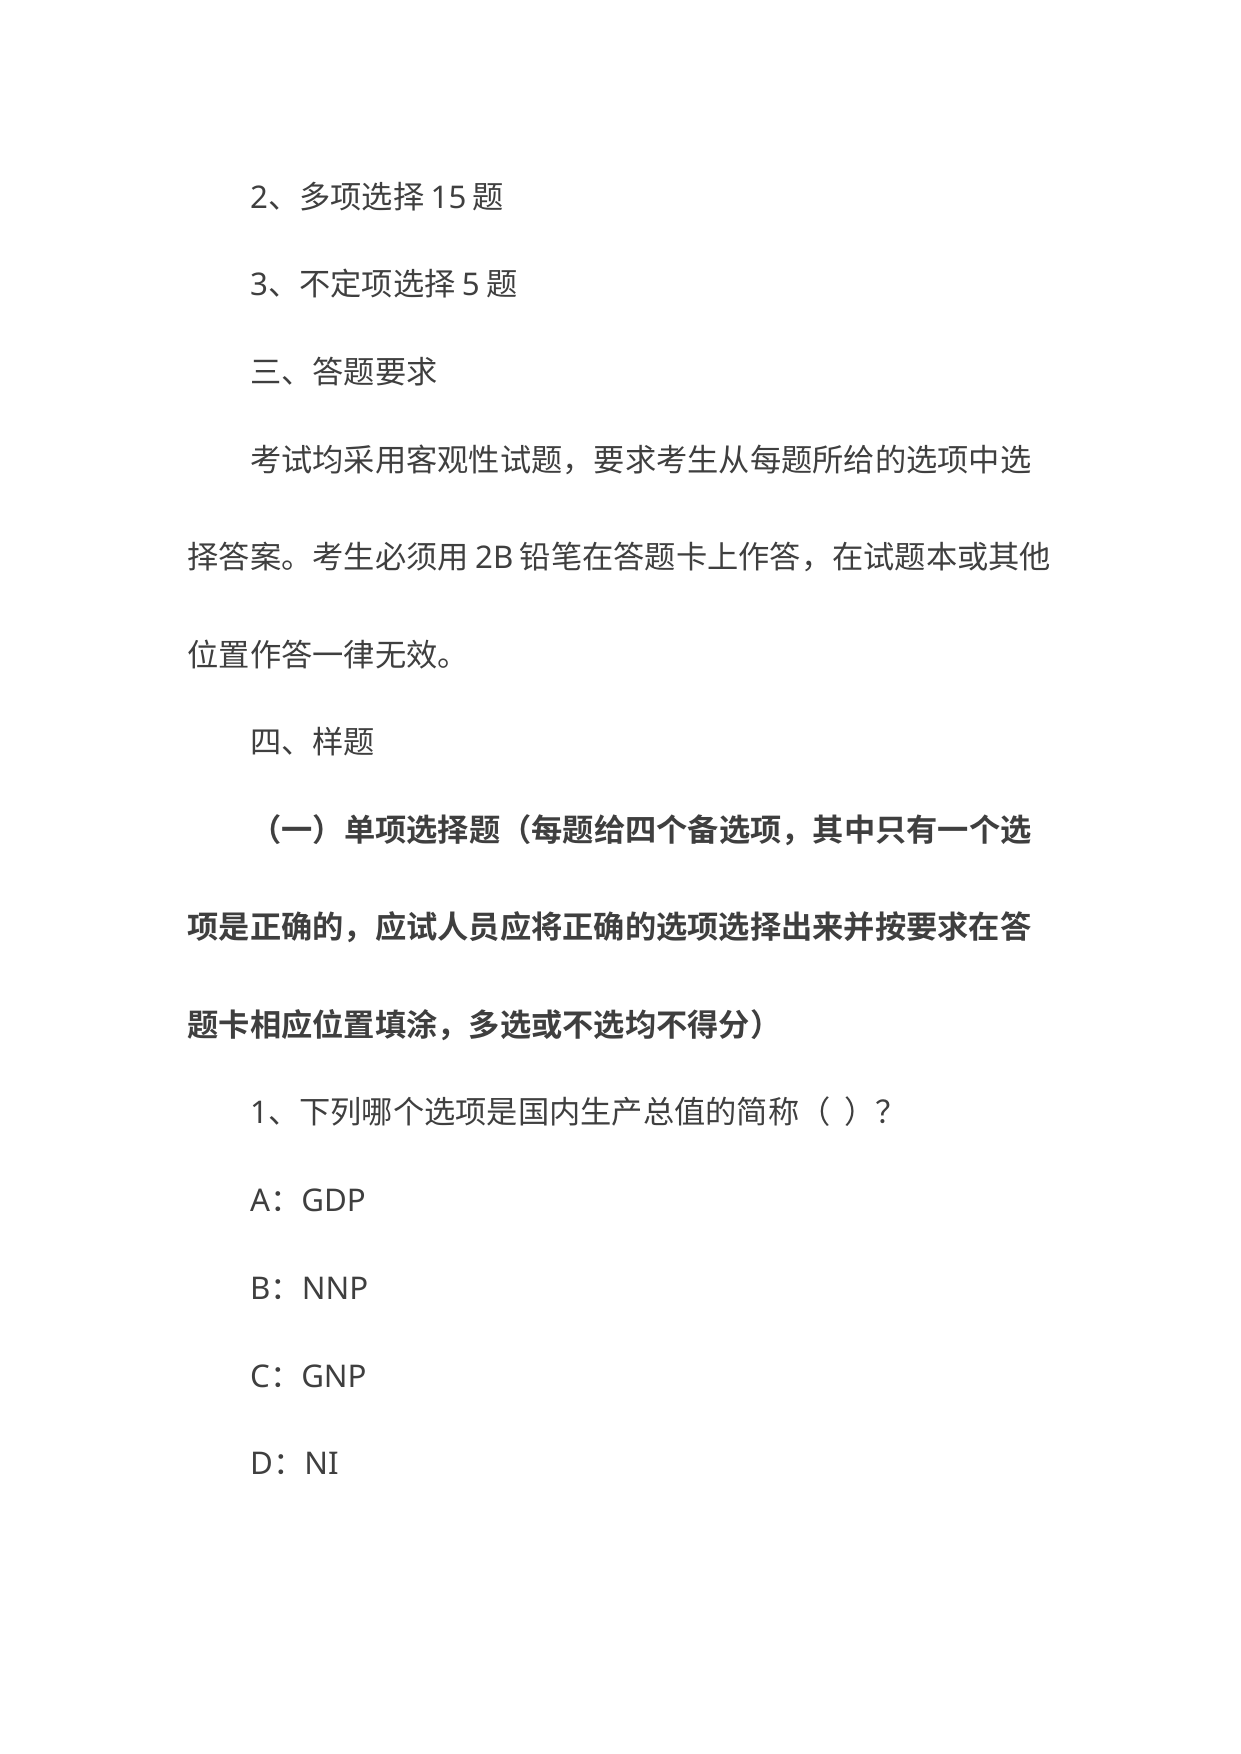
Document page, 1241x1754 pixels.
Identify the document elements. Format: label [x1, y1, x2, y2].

table_cell [188, 162, 1053, 1506]
